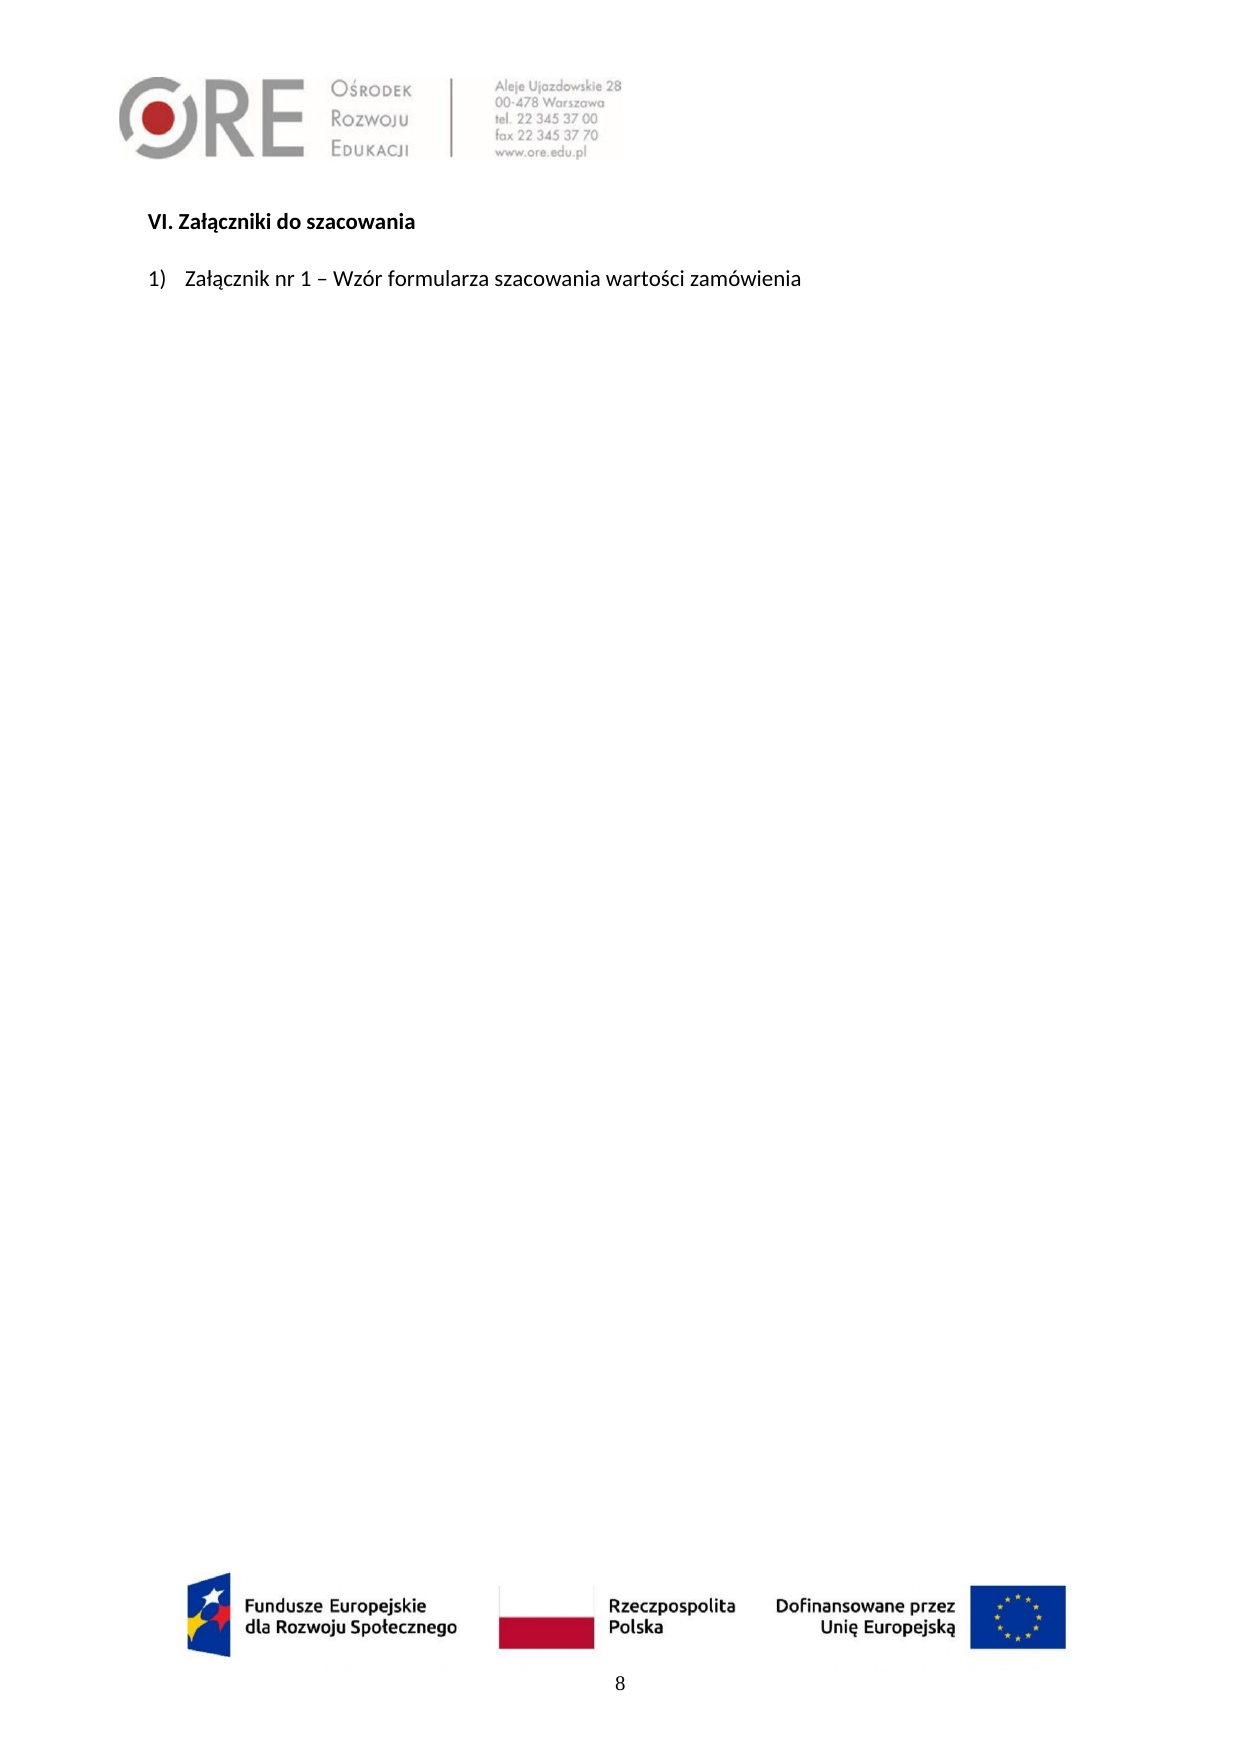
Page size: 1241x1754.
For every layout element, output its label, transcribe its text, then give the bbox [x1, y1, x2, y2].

list Załącznik nr 1 – Wzór formularza szacowania wartości zamówienia [148, 264, 1093, 292]
picture [1, 3, 1238, 1752]
text VI. Załączniki do szacowania [148, 207, 1093, 235]
